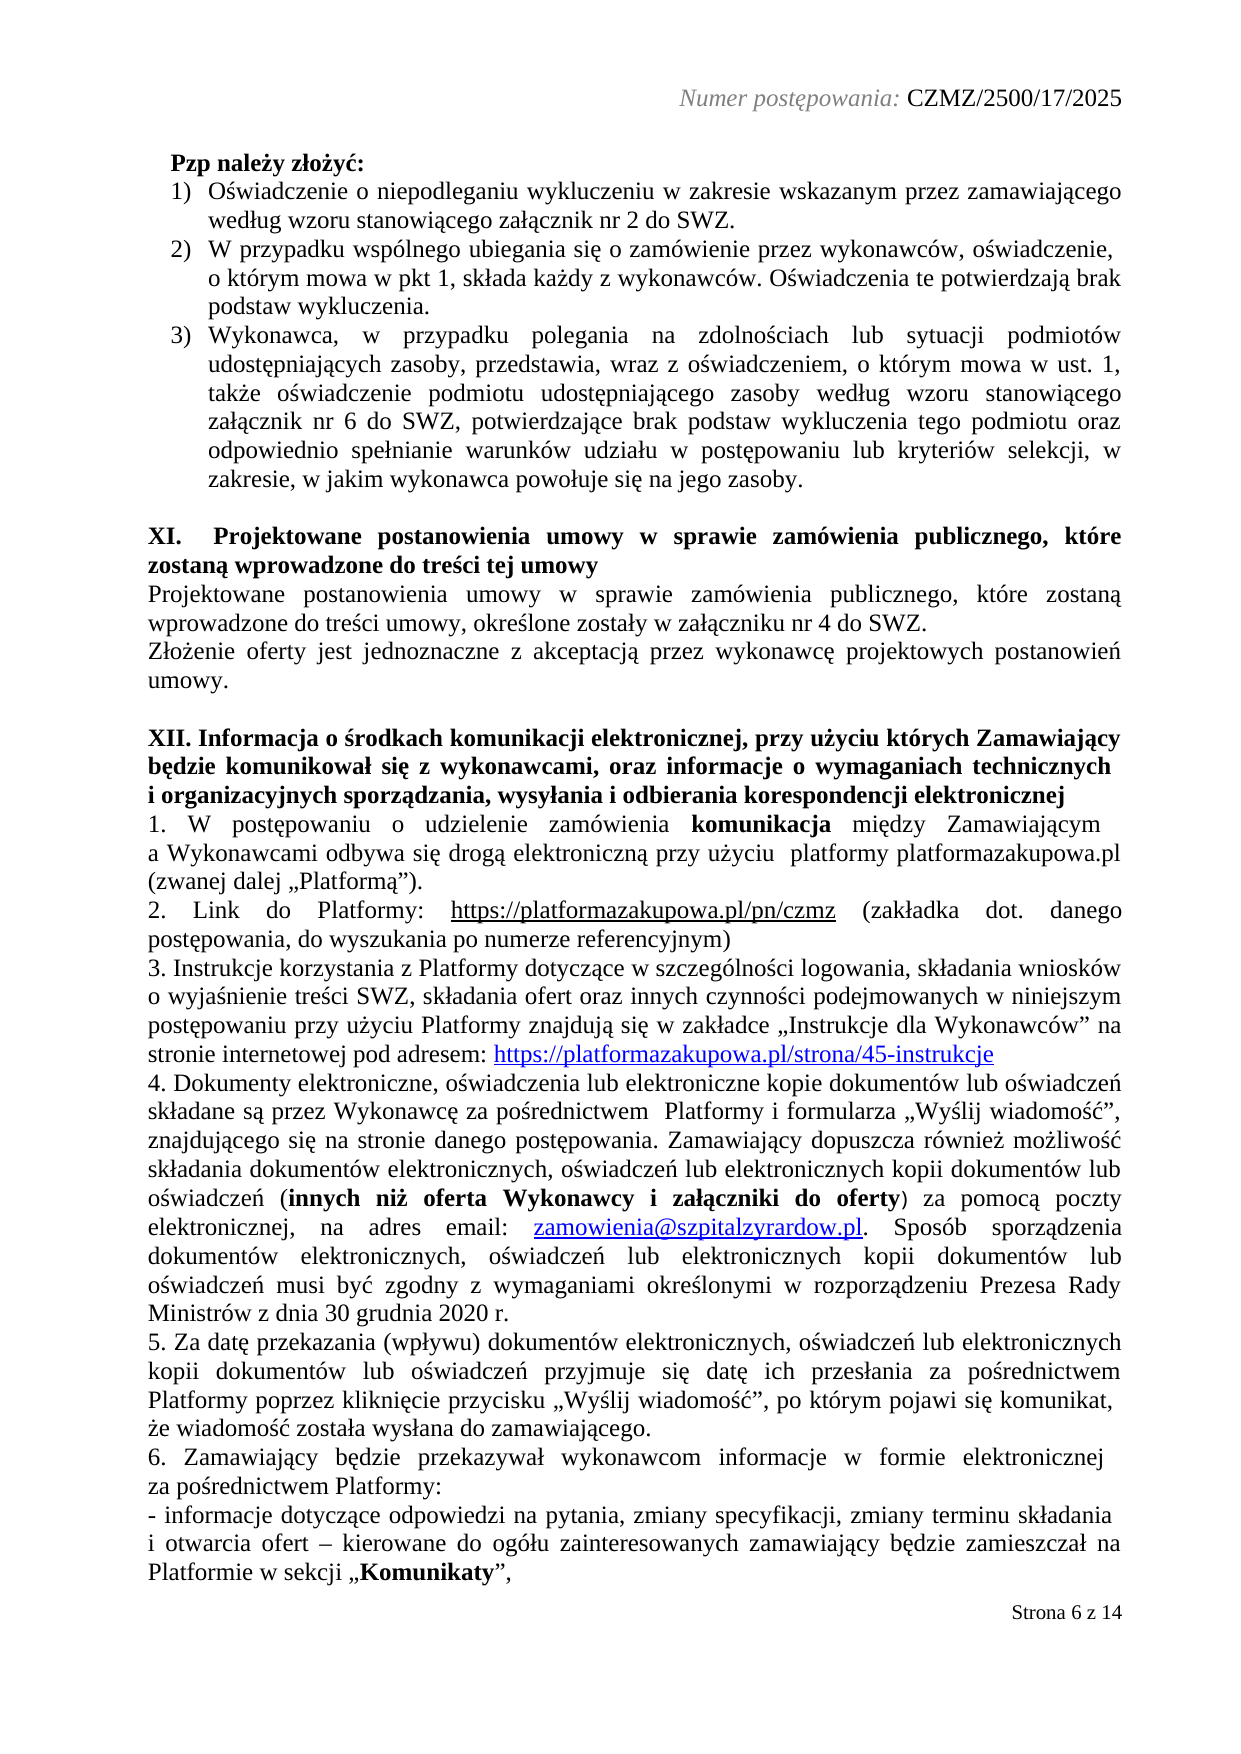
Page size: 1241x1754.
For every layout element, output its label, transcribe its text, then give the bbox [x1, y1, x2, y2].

text Projektowane postanowienia umowy w sprawie zamówienia publicznego, które zostaną wprowadzone do treści umowy, określone zostały w załączniku nr 4 do SWZ. [148, 579, 1122, 636]
text 1. W postępowaniu o udzielenie zamówienia komunikacja między Zamawiającym a Wykonawcami odbywa się drogą elektroniczną przy użyciu platformy platformazakupowa.pl (zwanej dalej „Platformą”). [148, 809, 1122, 895]
text 3. Instrukcje korzystania z Platformy dotyczące w szczególności logowania, składania wniosków o wyjaśnienie treści SWZ, składania ofert oraz innych czynności podejmowanych w niniejszym postępowaniu przy użyciu Platformy znajdują się w zakładce „Instrukcje dla Wykonawców” na stronie internetowej pod adresem: https://platformazakupowa.pl/strona/45-instrukcje [148, 953, 1122, 1068]
text 2. Link do Platformy: https://platformazakupowa.pl/pn/czmz (zakładka dot. danego postępowania, do wyszukania po numerze referencyjnym) [148, 895, 1122, 953]
text XII. Informacja o środkach komunikacji elektronicznej, przy użyciu których Zamawiający będzie komunikował się z wykonawcami, oraz informacje o wymaganiach technicznych i organizacyjnych sporządzania, wysyłania i odbierania korespondencji elektronicznej [148, 723, 1122, 809]
text 6. Zamawiający będzie przekazywał wykonawcom informacje w formie elektronicznej za pośrednictwem Platformy: [148, 1442, 1122, 1500]
list Wykonawca, w przypadku polegania na zdolnościach lub sytuacji podmiotów udostępniających zasoby, przedstawia, wraz z oświadczeniem, o którym mowa w ust. 1, także oświadczenie podmiotu udostępniającego zasoby według wzoru stanowiącego załącznik nr 6 do SWZ, potwierdzające brak podstaw wykluczenia tego podmiotu oraz odpowiednio spełnianie warunków udziału w postępowaniu lub kryteriów selekcji, w zakresie, w jakim wykonawca powołuje się na jego zasoby. [170, 320, 1122, 493]
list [133, 148, 1122, 176]
text 5. Za datę przekazania (wpływu) dokumentów elektronicznych, oświadczeń lub elektronicznych kopii dokumentów lub oświadczeń przyjmuje się datę ich przesłania za pośrednictwem Platformy poprzez kliknięcie przycisku „Wyślij wiadomość”, po którym pojawi się komunikat, że wiadomość została wysłana do zamawiającego. [148, 1327, 1122, 1442]
list W przypadku wspólnego ubiegania się o zamówienie przez wykonawców, oświadczenie, o którym mowa w pkt 1, składa każdy z wykonawców. Oświadczenia te potwierdzają brak podstaw wykluczenia. [170, 234, 1122, 320]
text XI. Projektowane postanowienia umowy w sprawie zamówienia publicznego, które zostaną wprowadzone do treści tej umowy [148, 521, 1122, 579]
text Złożenie oferty jest jednoznaczne z akceptacją przez wykonawcę projektowych postanowień umowy. [148, 636, 1122, 694]
list Oświadczenie o niepodleganiu wykluczeniu w zakresie wskazanym przez zamawiającego według wzoru stanowiącego załącznik nr 2 do SWZ. [170, 176, 1122, 234]
text - informacje dotyczące odpowiedzi na pytania, zmiany specyfikacji, zmiany terminu składania i otwarcia ofert – kierowane do ogółu zainteresowanych zamawiający będzie zamieszczał na Platformie w sekcji „Komunikaty”, [148, 1500, 1122, 1586]
text 4. Dokumenty elektroniczne, oświadczenia lub elektroniczne kopie dokumentów lub oświadczeń składane są przez Wykonawcę za pośrednictwem Platformy i formularza „Wyślij wiadomość”, znajdującego się na stronie danego postępowania. Zamawiający dopuszcza również możliwość składania dokumentów elektronicznych, oświadczeń lub elektronicznych kopii dokumentów lub oświadczeń (innych niż oferta Wykonawcy i załączniki do oferty) za pomocą poczty elektronicznej, na adres email: zamowienia@szpitalzyrardow.pl. Sposób sporządzenia dokumentów elektronicznych, oświadczeń lub elektronicznych kopii dokumentów lub oświadczeń musi być zgodny z wymaganiami określonymi w rozporządzeniu Prezesa Rady Ministrów z dnia 30 grudnia 2020 r. [148, 1068, 1122, 1327]
